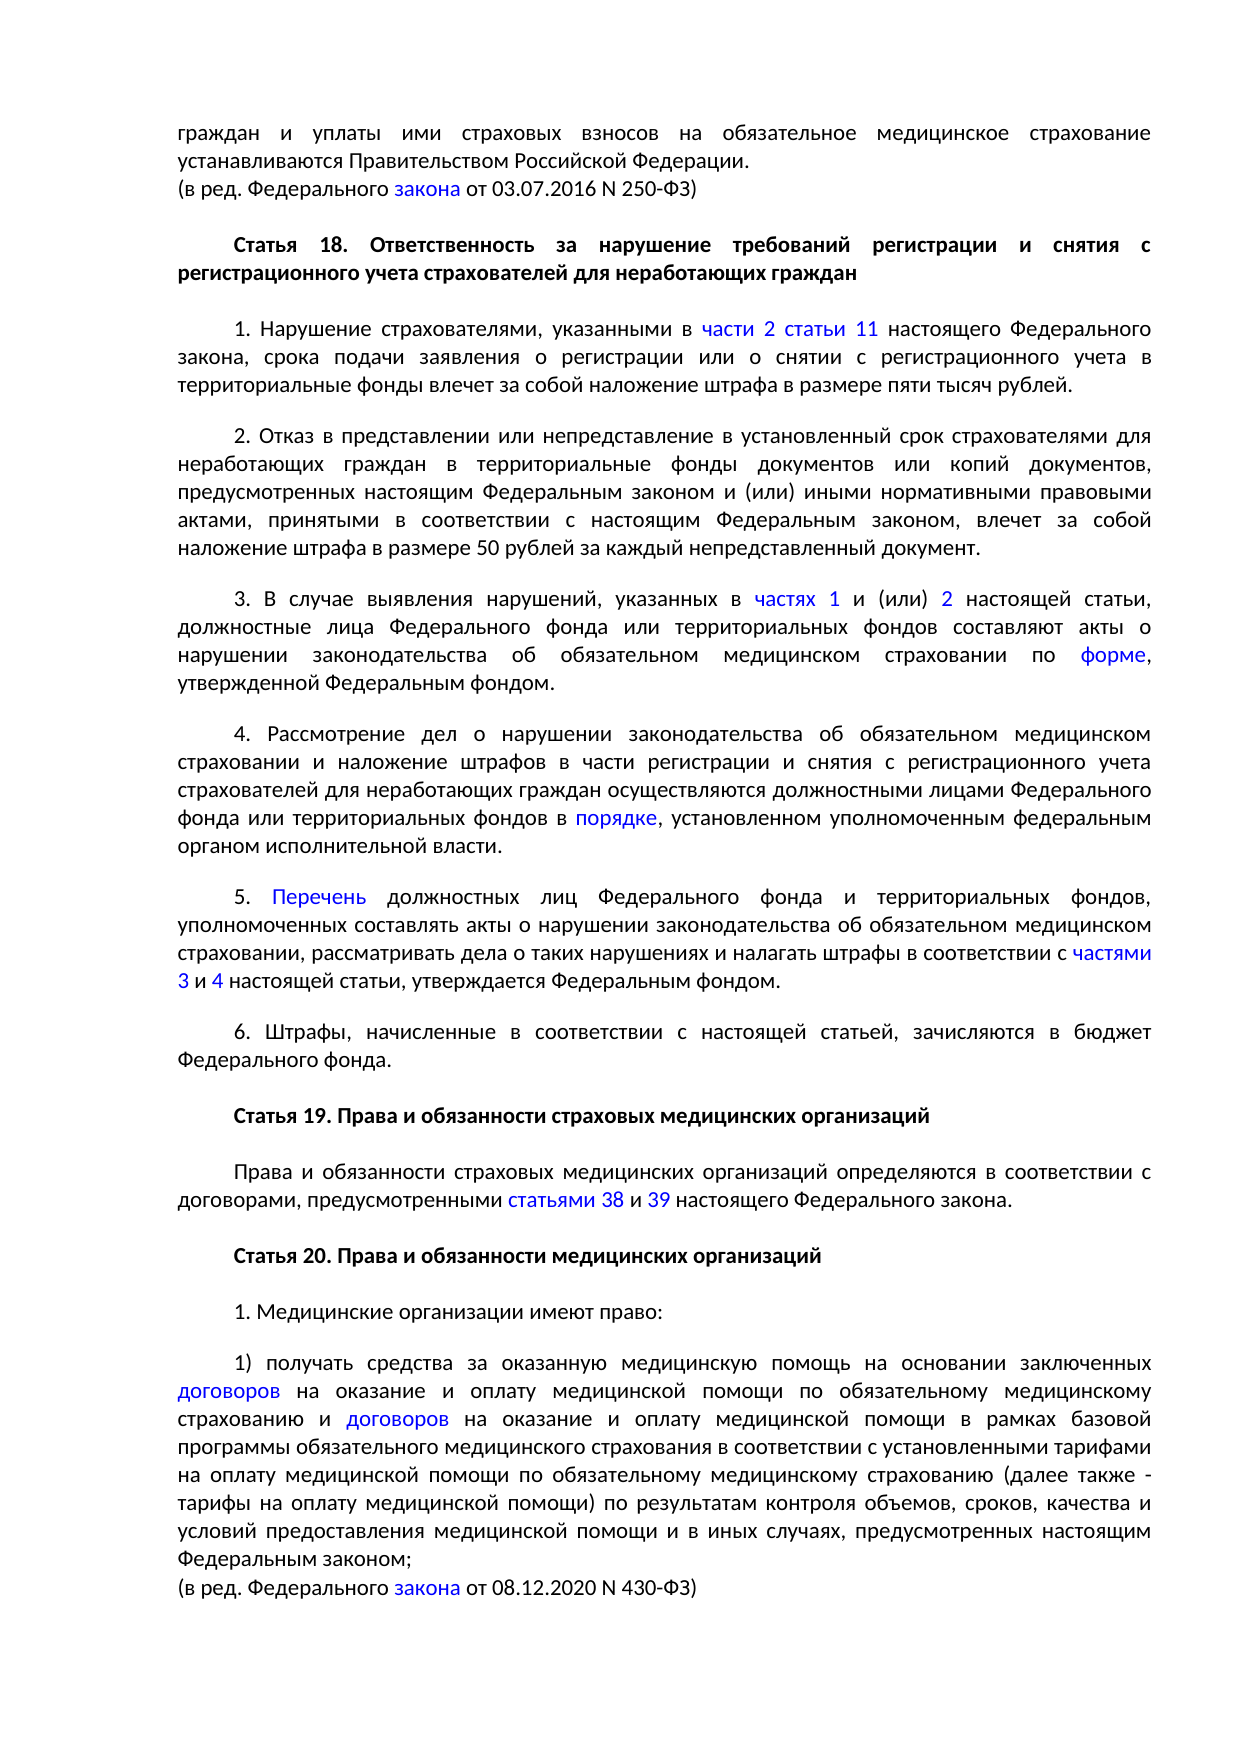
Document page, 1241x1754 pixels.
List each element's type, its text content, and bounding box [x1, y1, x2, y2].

text (в ред. Федерального закона от 08.12.2020 N 430-ФЗ) [177, 1573, 1152, 1601]
text (в ред. Федерального закона от 03.07.2016 N 250-ФЗ) [177, 174, 1152, 202]
title Статья 18. Ответственность за нарушение требований регистрации и снятия с регистрационного учета страхователей для неработающих граждан [177, 230, 1152, 286]
title Статья 20. Права и обязанности медицинских организаций [177, 1241, 1152, 1269]
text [177, 118, 1152, 174]
text 2. Отказ в представлении или непредставление в установленный срок страхователями для неработающих граждан в территориальные фонды документов или копий документов, предусмотренных настоящим Федеральным законом и (или) иными нормативными правовыми актами, принятыми в соответствии с настоящим Федеральным законом, влечет за собой наложение штрафа в размере 50 рублей за каждый непредставленный документ. [177, 421, 1152, 561]
text 6. Штрафы, начисленные в соответствии с настоящей статьей, зачисляются в бюджет Федерального фонда. [177, 1017, 1152, 1073]
text 5. Перечень должностных лиц Федерального фонда и территориальных фондов, уполномоченных составлять акты о нарушении законодательства об обязательном медицинском страховании, рассматривать дела о таких нарушениях и налагать штрафы в соответствии с частями 3 и 4 настоящей статьи, утверждается Федеральным фондом. [177, 882, 1152, 994]
text Права и обязанности страховых медицинских организаций определяются в соответствии с договорами, предусмотренными статьями 38 и 39 настоящего Федерального закона. [177, 1157, 1152, 1213]
text 3. В случае выявления нарушений, указанных в частях 1 и (или) 2 настоящей статьи, должностные лица Федерального фонда или территориальных фондов составляют акты о нарушении законодательства об обязательном медицинском страховании по форме, утвержденной Федеральным фондом. [177, 584, 1152, 696]
text 1. Нарушение страхователями, указанными в части 2 статьи 11 настоящего Федерального закона, срока подачи заявления о регистрации или о снятии с регистрационного учета в территориальные фонды влечет за собой наложение штрафа в размере пяти тысяч рублей. [177, 314, 1152, 398]
text 4. Рассмотрение дел о нарушении законодательства об обязательном медицинском страховании и наложение штрафов в части регистрации и снятия с регистрационного учета страхователей для неработающих граждан осуществляются должностными лицами Федерального фонда или территориальных фондов в порядке, установленном уполномоченным федеральным органом исполнительной власти. [177, 719, 1152, 859]
title Статья 19. Права и обязанности страховых медицинских организаций [177, 1101, 1152, 1129]
text 1. Медицинские организации имеют право: [177, 1297, 1152, 1326]
text 1) получать средства за оказанную медицинскую помощь на основании заключенных договоров на оказание и оплату медицинской помощи по обязательному медицинскому страхованию и договоров на оказание и оплату медицинской помощи в рамках базовой программы обязательного медицинского страхования в соответствии с установленными тарифами на оплату медицинской помощи по обязательному медицинскому страхованию (далее также - тарифы на оплату медицинской помощи) по результатам контроля объемов, сроков, качества и условий предоставления медицинской помощи и в иных случаях, предусмотренных настоящим Федеральным законом; [177, 1348, 1152, 1573]
